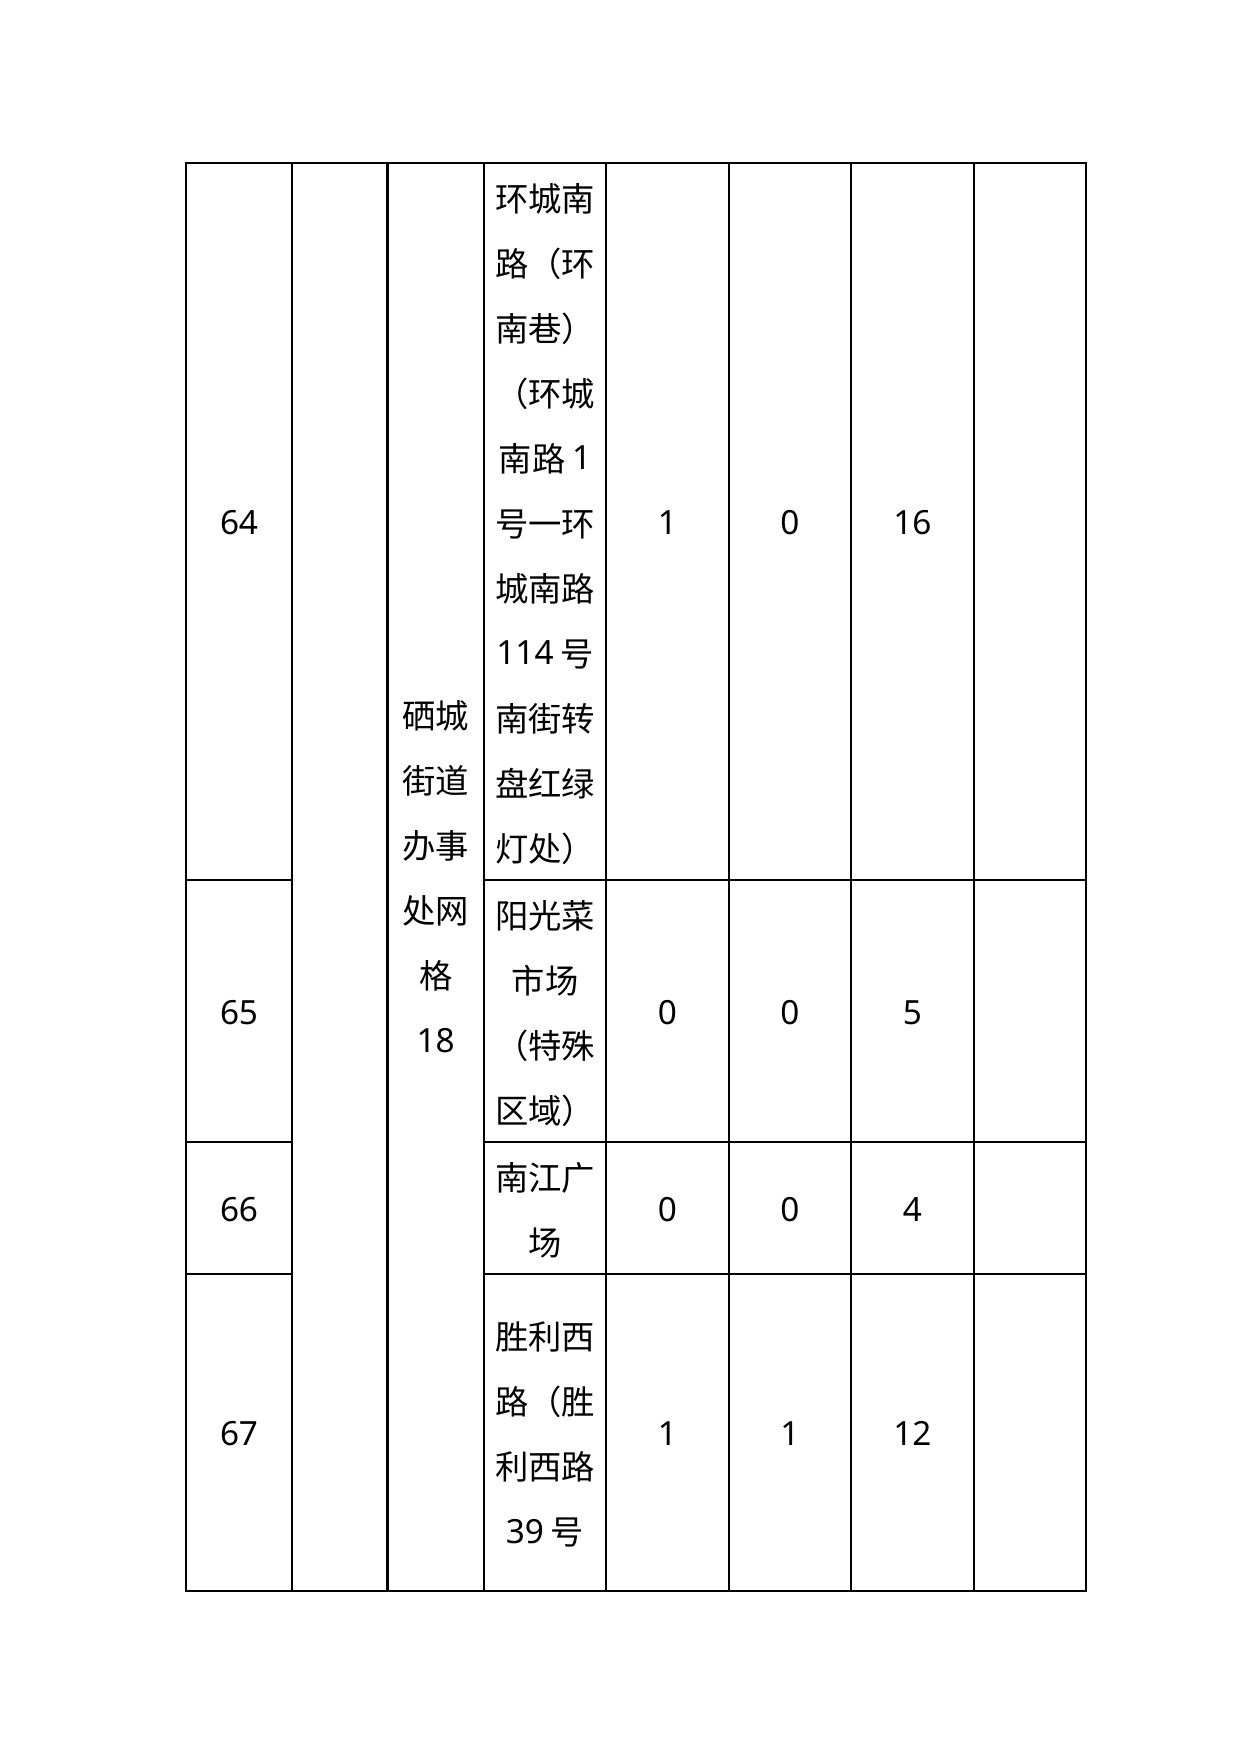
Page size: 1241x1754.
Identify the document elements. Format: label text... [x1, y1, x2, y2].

table_cell 南江广场 [485, 1143, 605, 1273]
table_cell 0 [730, 881, 850, 1141]
table_cell 5 [852, 881, 973, 1141]
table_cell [485, 1275, 605, 1590]
table_cell [975, 881, 1085, 1141]
table_cell 0 [730, 164, 850, 879]
table_cell 64 [187, 164, 291, 879]
table_cell 0 [607, 1143, 728, 1273]
table_cell 环城南路（环南巷）（环城南路1号一环城南路114号南街转盘红绿灯处） [485, 164, 605, 879]
table_cell [975, 1275, 1085, 1590]
table_cell [975, 1143, 1085, 1273]
table_cell 65 [187, 881, 291, 1141]
table_cell [975, 164, 1085, 879]
table_cell 1 [730, 1275, 850, 1590]
table_cell 阳光菜市场（特殊区域） [485, 881, 605, 1141]
table_cell 1 [607, 164, 728, 879]
table_cell 4 [852, 1143, 973, 1273]
table_cell 67 [187, 1275, 291, 1590]
table_cell 硒城街道办事处网格18 [389, 164, 483, 1590]
table_cell 16 [852, 164, 973, 879]
table_cell 66 [187, 1143, 291, 1273]
table_cell 12 [852, 1275, 973, 1590]
table_cell 0 [730, 1143, 850, 1273]
table_cell 1 [607, 1275, 728, 1590]
table_cell 0 [607, 881, 728, 1141]
